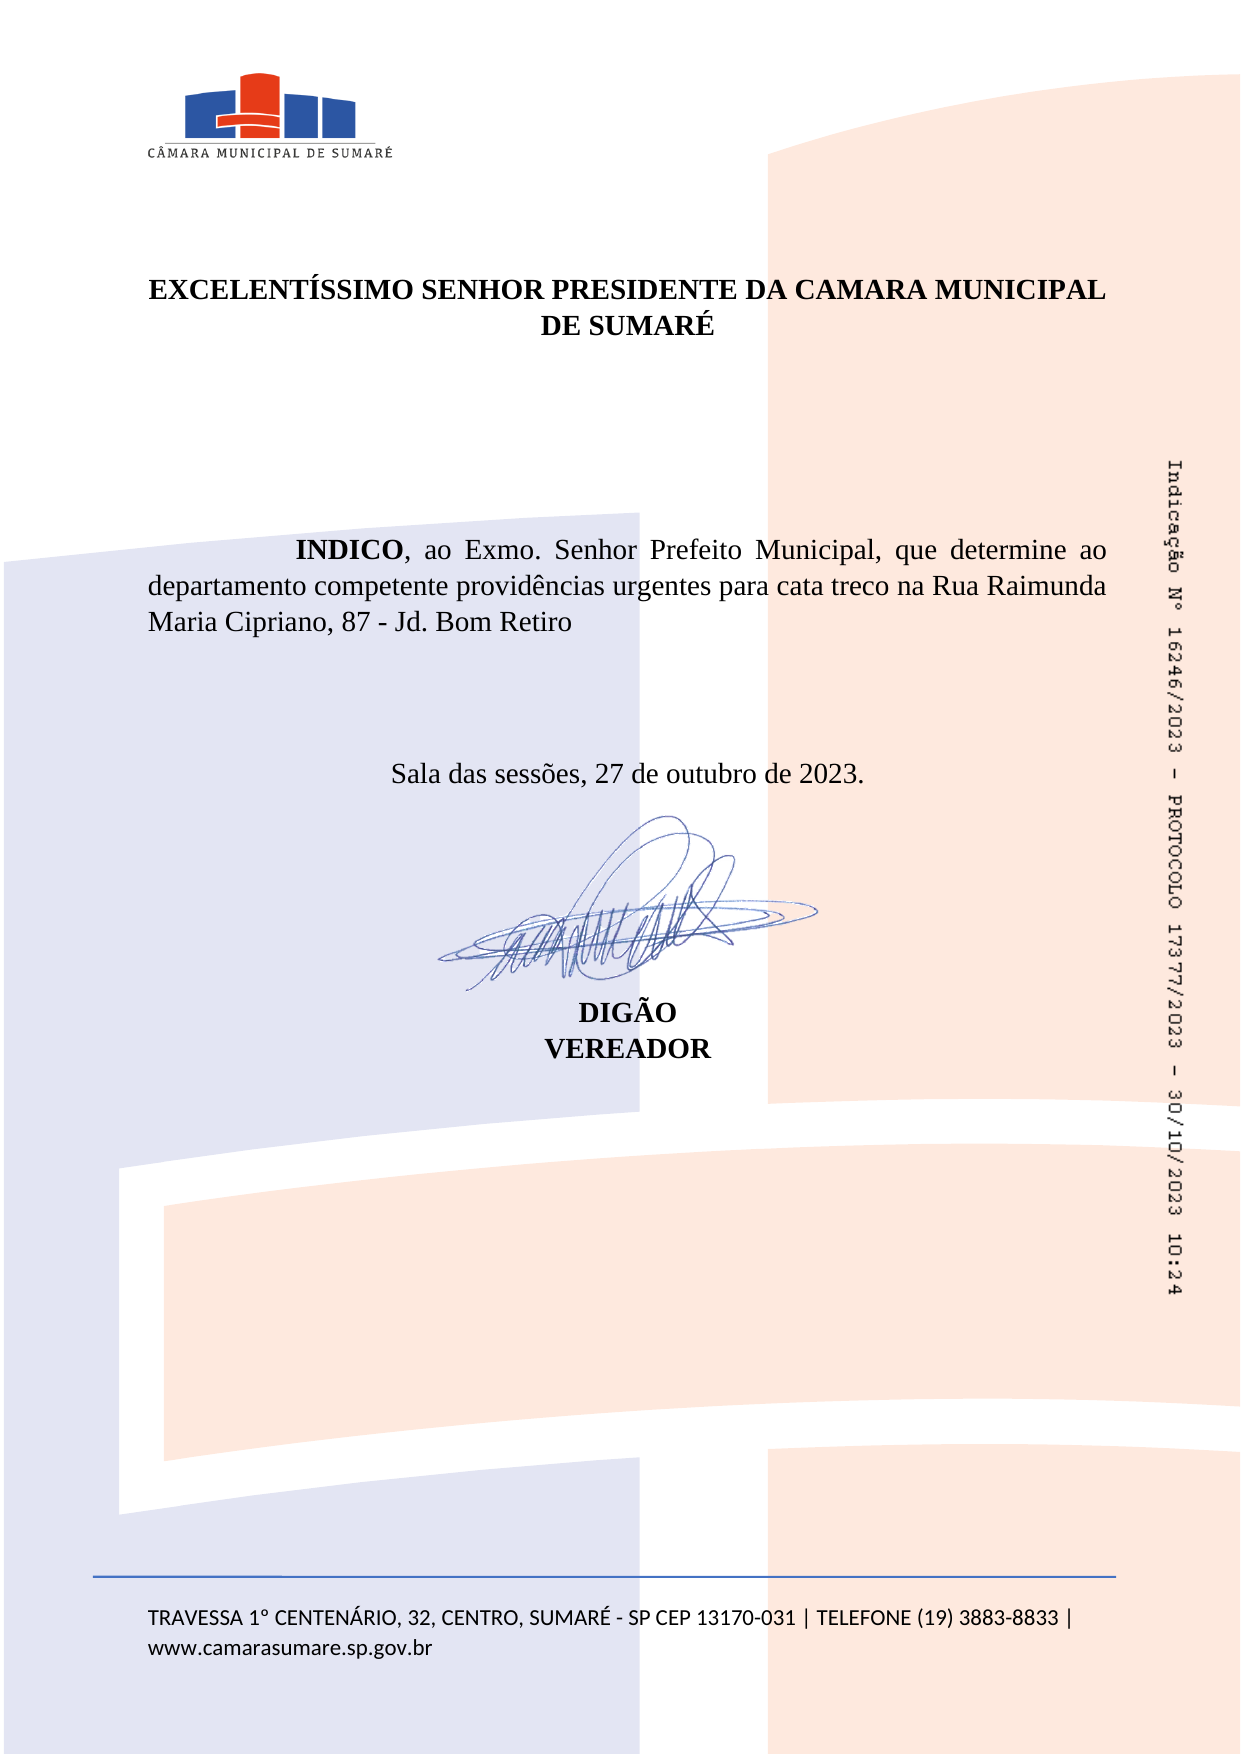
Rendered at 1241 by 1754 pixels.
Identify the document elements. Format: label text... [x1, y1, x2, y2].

picture [431, 810, 824, 998]
picture [147, 73, 394, 160]
text Sala das sessões, 27 de outubro de 2023. [148, 756, 1107, 789]
text DIGÃO [148, 995, 1107, 1029]
picture [1142, 455, 1205, 1299]
text INDICO, ao Exmo. Senhor Prefeito Municipal, que determine ao departamento competente providências urgentes para cata treco na Rua Raimunda Maria Cipriano, 87 - Jd. Bom Retiro [148, 532, 1107, 637]
text VEREADOR [148, 1031, 1107, 1064]
text EXCELENTÍSSIMO SENHOR PRESIDENTE DA CAMARA MUNICIPAL DE SUMARÉ [148, 272, 1107, 342]
